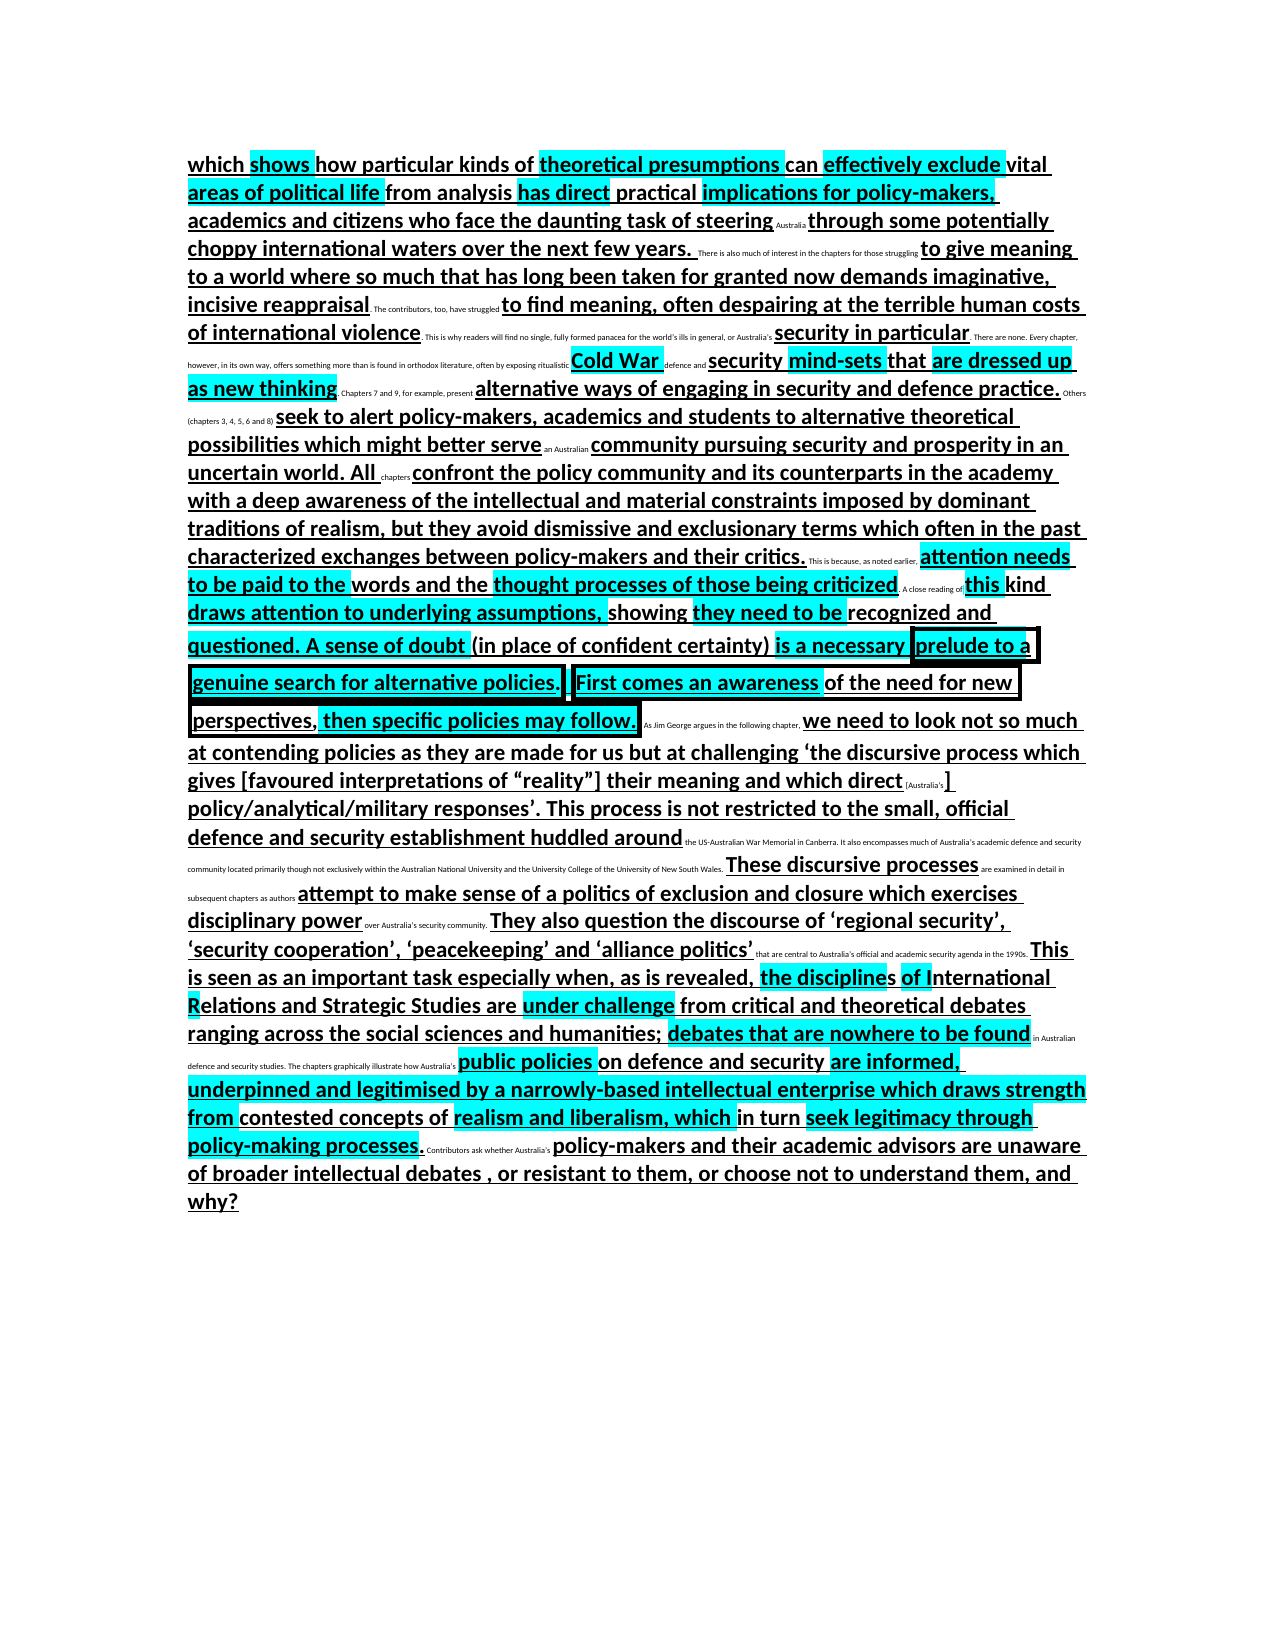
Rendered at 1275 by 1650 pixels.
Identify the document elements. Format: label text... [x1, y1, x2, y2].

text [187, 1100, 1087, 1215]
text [187, 150, 1087, 538]
